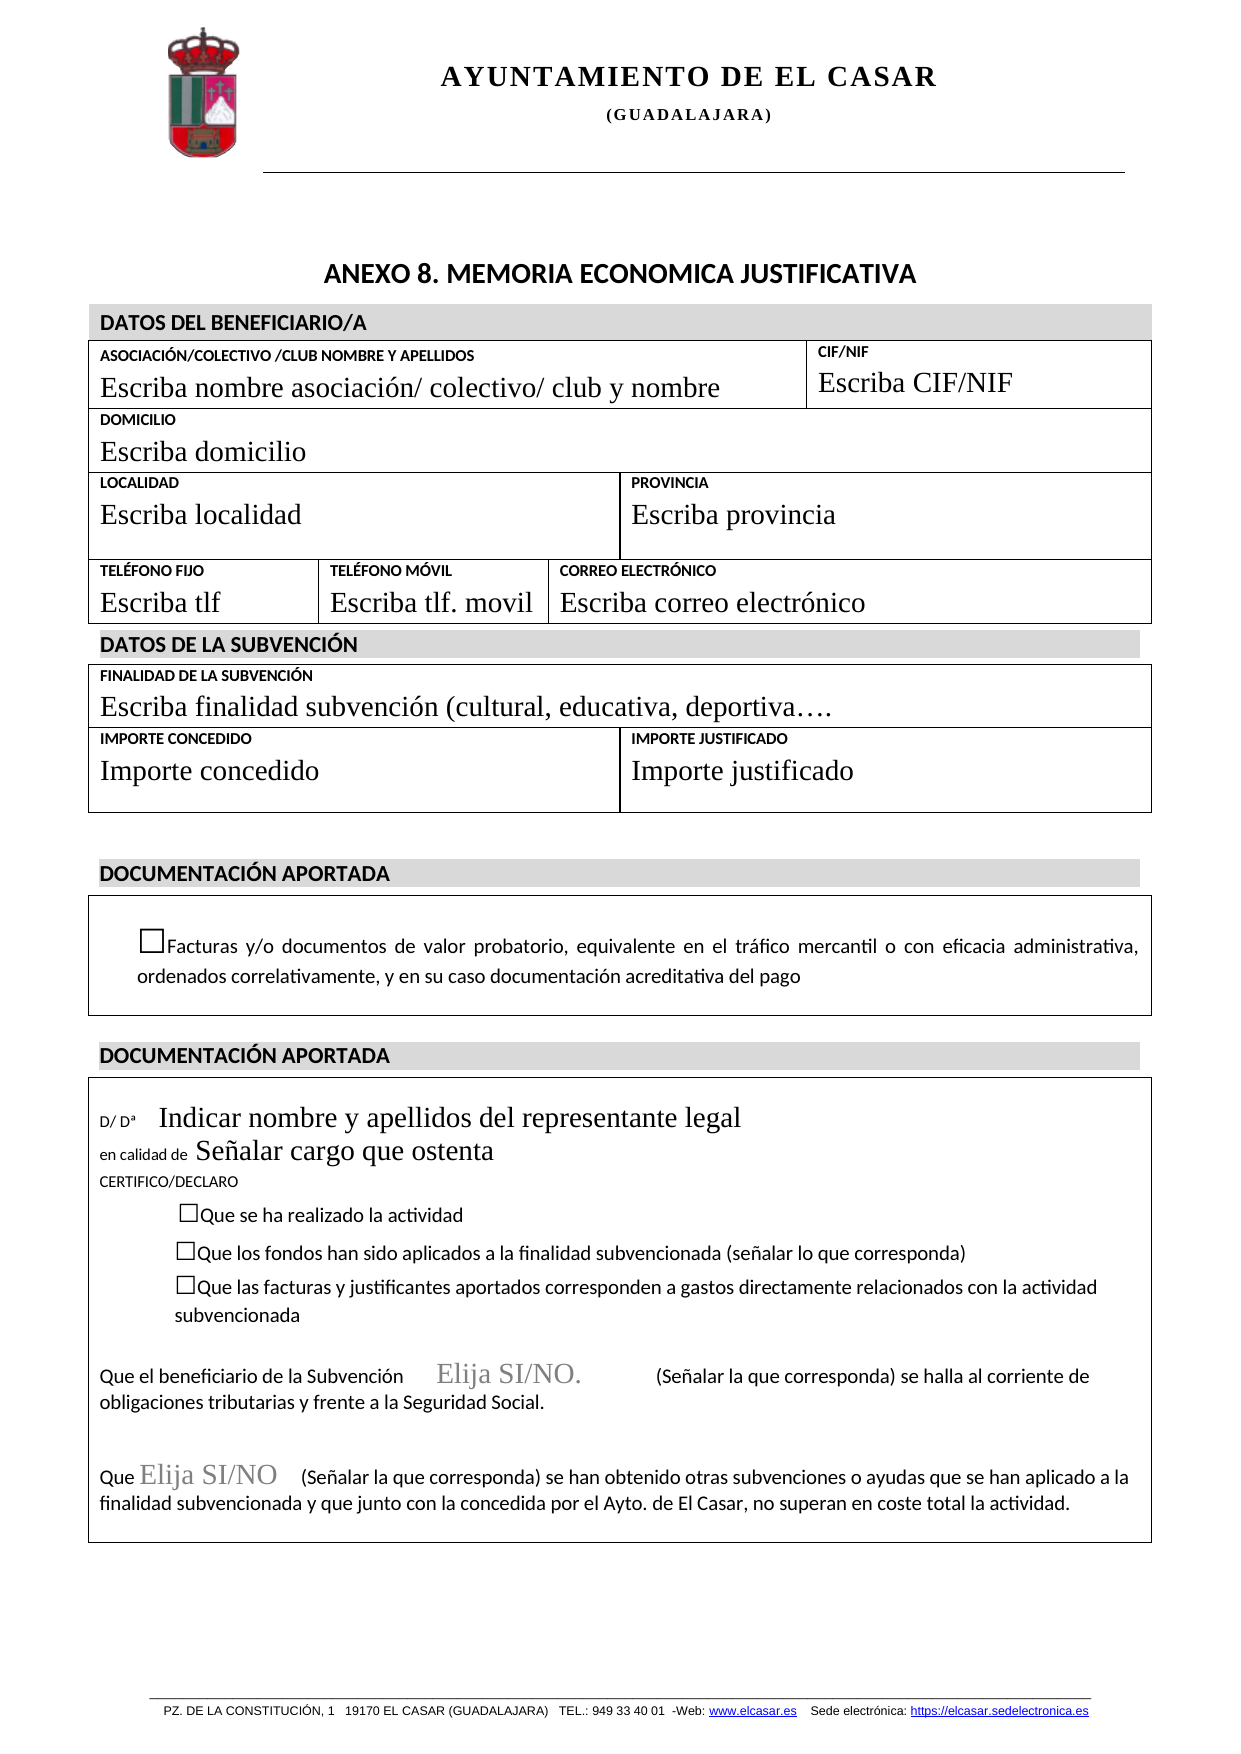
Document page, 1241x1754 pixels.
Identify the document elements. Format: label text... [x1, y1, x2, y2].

table_header DOCUMENTACIÓN APORTADA [88, 1035, 1151, 1077]
table_cell TELÉFONO MÓVIL [319, 560, 548, 622]
table_header DATOS DEL BENEFICIARIO/A [89, 304, 1152, 340]
table_cell DATOS DE LA SUBVENCIÓN [89, 624, 1152, 664]
table_cell DOMICILIO [89, 409, 1151, 472]
table_cell Facturas y/o documentos de valor probatorio, equivalente en el tráfico mercantil o con eficacia administrativa, ordenados correlativamente, y en su caso documentación acreditativa del pago [89, 896, 1151, 1014]
table_cell FINALIDAD DE LA SUBVENCIÓN [89, 665, 1151, 727]
table_cell IMPORTE CONCEDIDO [89, 728, 619, 812]
text ANEXO 8. MEMORIA ECONOMICA JUSTIFICATIVA [89, 256, 1152, 291]
table_cell ASOCIACIÓN/COLECTIVO /CLUB NOMBRE Y APELLIDOS [89, 341, 806, 408]
table_cell D/ Dª en calidad de CERTIFICO/DECLARO Que se ha realizado la actividad Que los fondos han sido aplicados a la finalidad subvencionada (señalar lo que corresponda) Que las facturas y justificantes aportados corresponden a gastos directamente relacionados con la actividad subvencionada Que el beneficiario de la Subvención (Señalar la que corresponda) se halla al corriente de obligaciones tributarias y frente a la Seguridad Social. Que (Señalar la que corresponda) se han obtenido otras subvenciones o ayudas que se han aplicado a la finalidad subvencionada y que junto con la concedida por el Ayto. de El Casar, no superan en coste total la actividad. [89, 1078, 1151, 1542]
table_cell LOCALIDAD [89, 473, 619, 559]
table_cell PROVINCIA [621, 473, 1151, 559]
table_cell CORREO ELECTRÓNICO [549, 560, 1151, 622]
table_cell CIF/NIF [807, 341, 1151, 408]
table_cell IMPORTE JUSTIFICADO [621, 728, 1151, 812]
table_cell TELÉFONO FIJO [89, 560, 318, 622]
table_header DOCUMENTACIÓN APORTADA [88, 853, 1151, 894]
